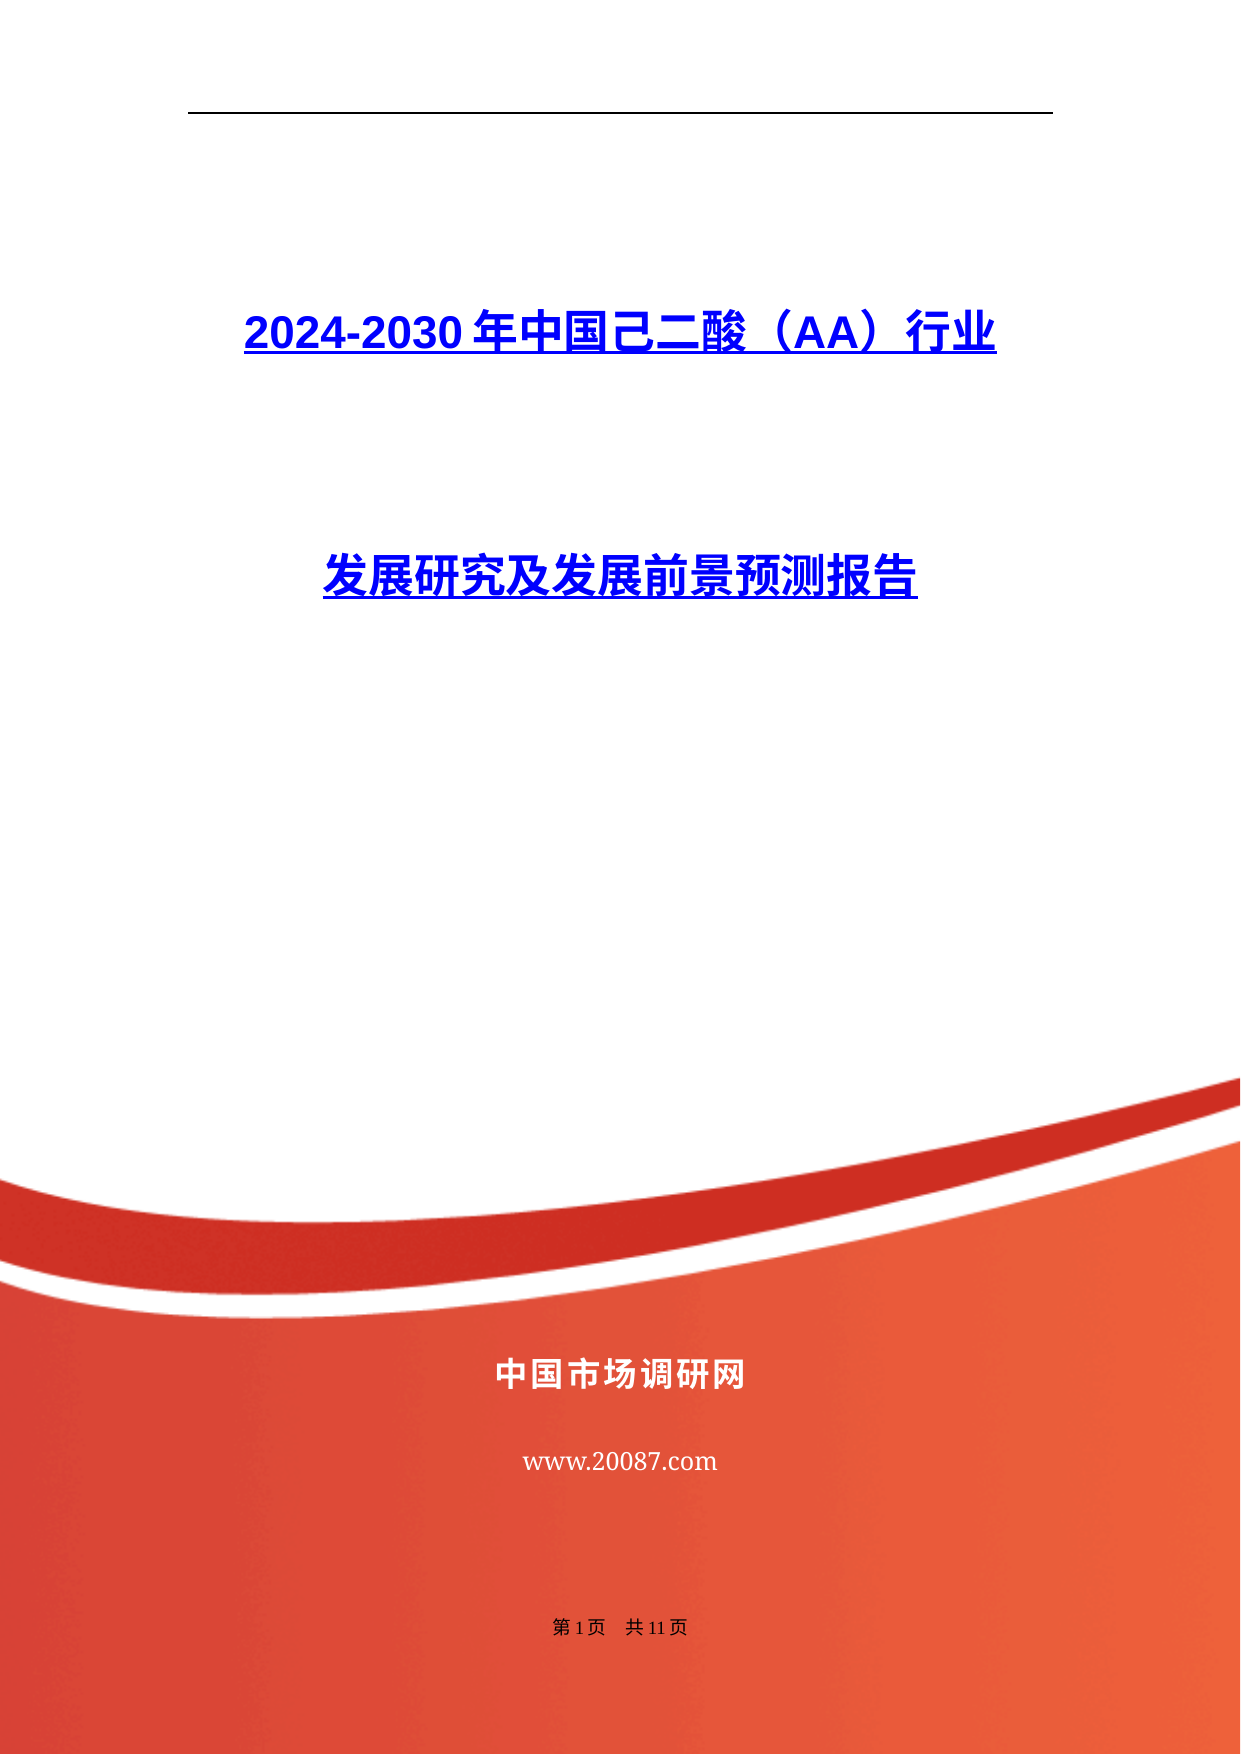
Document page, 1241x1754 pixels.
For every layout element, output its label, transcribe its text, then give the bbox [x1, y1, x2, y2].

subtitle 中国市场调研网 [187, 1339, 1053, 1404]
table_header 2024-2030年中国己二酸（AA）行业发展研究及发展前景预测报告 [188, 207, 1053, 773]
picture [0, 1006, 1241, 1754]
text www.20087.com [187, 1428, 1053, 1493]
